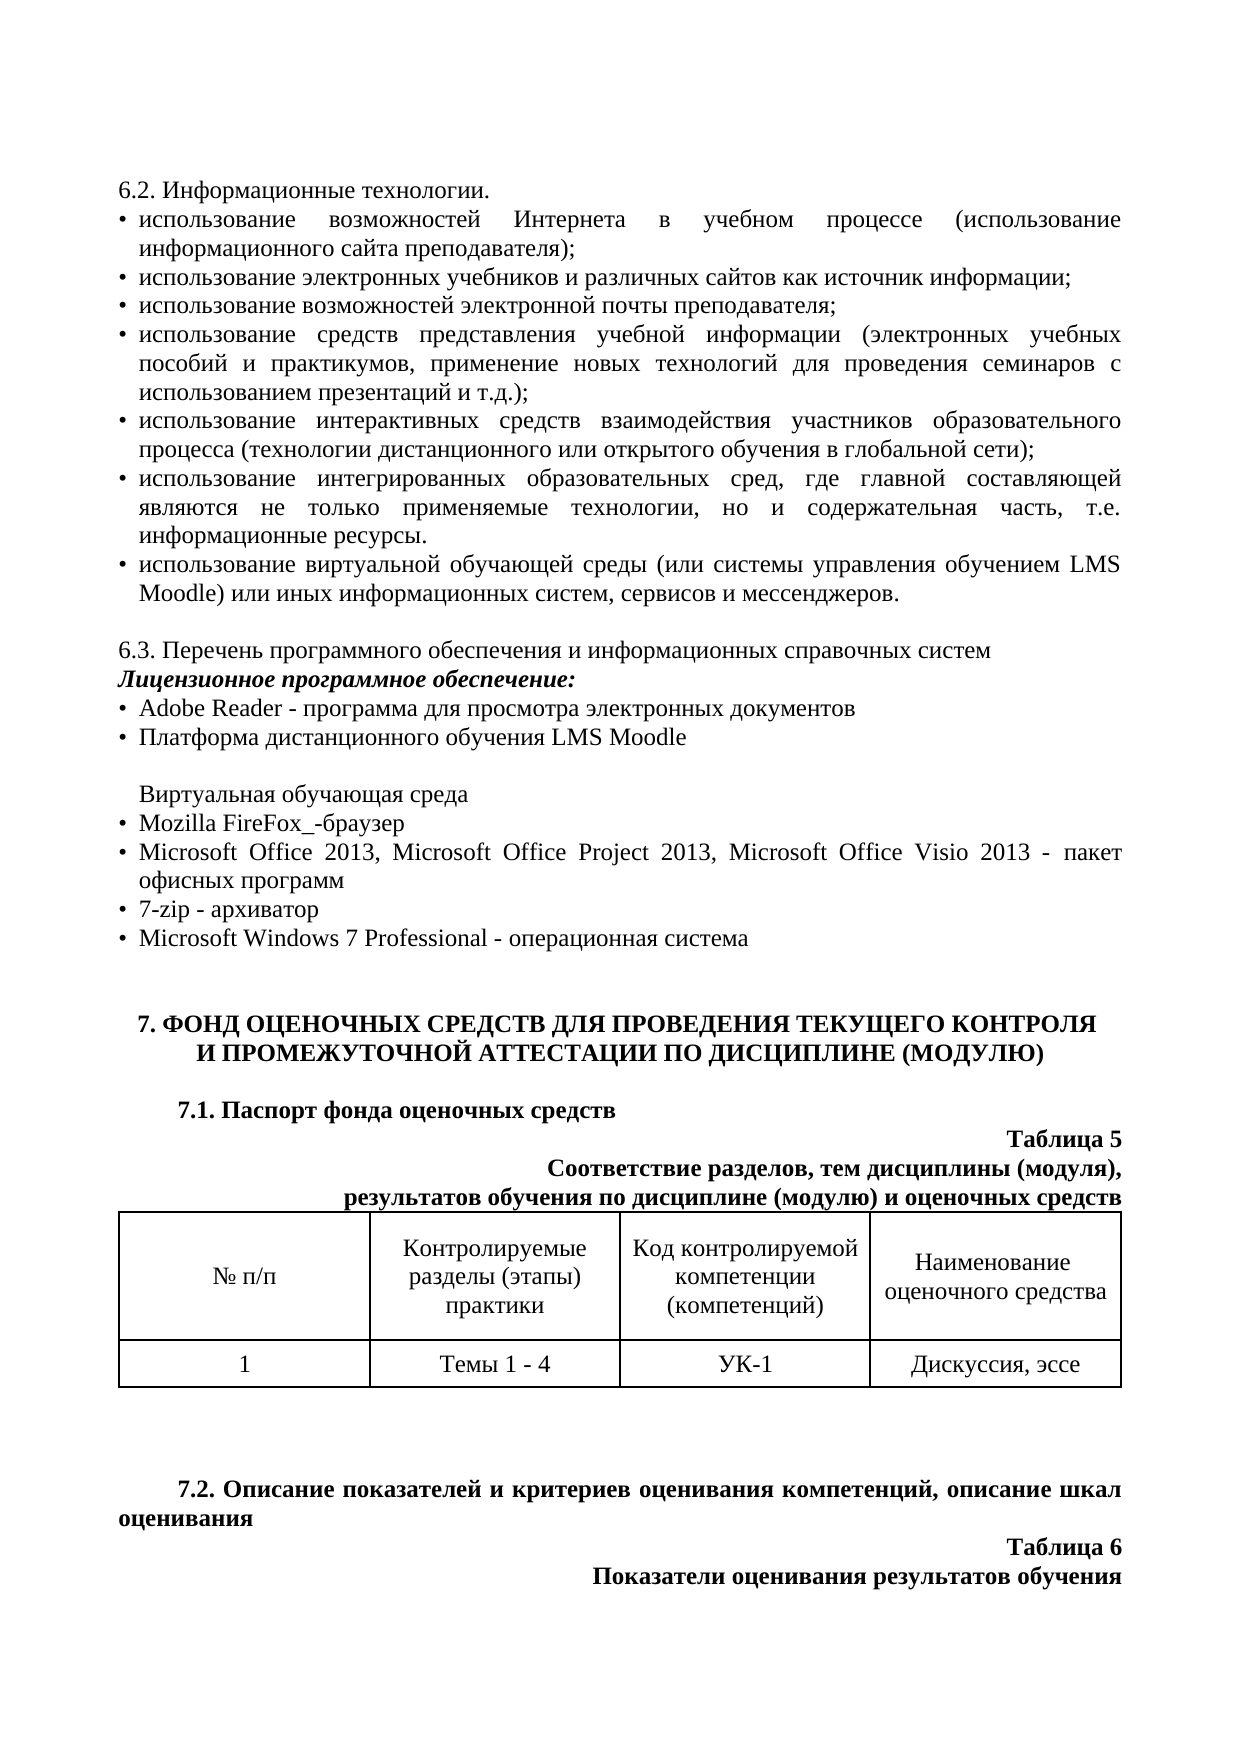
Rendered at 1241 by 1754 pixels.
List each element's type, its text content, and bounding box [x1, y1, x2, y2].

table_cell УК-1 [621, 1341, 869, 1386]
list 7-zip - архиватор [118, 894, 1122, 923]
text 7.2. Описание показателей и критериев оценивания компетенций, описание шкал оценивания [118, 1474, 1122, 1532]
table_cell Дискуссия, эссе [871, 1341, 1120, 1386]
table_header Наименование оценочного средства [871, 1213, 1120, 1339]
list Adobe Reader - программа для просмотра электронных документов [118, 693, 1122, 722]
list использование электронных учебников и различных сайтов как источник информации; [118, 262, 1122, 291]
list Платформа дистанционного обучения LМS Moodle Виртуальная обучающая среда [118, 722, 1122, 808]
list использование средств представления учебной информации (электронных учебных пособий и практикумов, применение новых технологий для проведения семинаров с использованием презентаций и т.д.); [118, 319, 1122, 406]
list Mozilla FireFox_-браузер [118, 808, 1122, 837]
table_cell 1 [120, 1341, 369, 1386]
list использование интерактивных средств взаимодействия участников образовательного процесса (технологии дистанционного или открытого обучения в глобальной сети); [118, 406, 1122, 463]
text Таблица 5 [118, 1124, 1122, 1153]
list Microsoft Windows 7 Professional - операционная система [118, 923, 1122, 952]
table_cell Темы 1 - 4 [371, 1341, 619, 1386]
list Microsoft Office 2013, Microsoft Office Project 2013, Microsoft Office Visio 2013 - пакет офисных программ [118, 837, 1122, 894]
table_header Код контролируемой компетенции (компетенций) [621, 1213, 869, 1339]
table_header Контролируемые разделы (этапы) практики [371, 1213, 619, 1339]
text 6.2. Информационные технологии. [118, 176, 1122, 204]
list использование возможностей электронной почты преподавателя; [118, 291, 1122, 319]
table_header № п/п [120, 1213, 369, 1339]
text Показатели оценивания результатов обучения [118, 1561, 1122, 1589]
list использование возможностей Интернета в учебном процессе (использование информационного сайта преподавателя); [118, 204, 1122, 262]
text результатов обучения по дисциплине (модулю) и оценочных средств [118, 1182, 1122, 1211]
text 7. ФОНД ОЦЕНОЧНЫХ СРЕДСТВ ДЛЯ ПРОВЕДЕНИЯ ТЕКУЩЕГО КОНТРОЛЯ И ПРОМЕЖУТОЧНОЙ АТТЕСТАЦИИ ПО ДИСЦИПЛИНЕ (МОДУЛЮ) [118, 1009, 1122, 1067]
text Таблица 6 [118, 1532, 1122, 1561]
text Соответствие разделов, тем дисциплины (модуля), [118, 1153, 1122, 1182]
text Лицензионное программное обеспечение: [118, 664, 1122, 693]
text 6.3. Перечень программного обеспечения и информационных справочных систем [118, 636, 1122, 664]
list использование интегрированных образовательных сред, где главной составляющей являются не только применяемые технологии, но и содержательная часть, т.е. информационные ресурсы. [118, 463, 1122, 549]
text 7.1. Паспорт фонда оценочных средств [118, 1096, 1122, 1124]
list использование виртуальной обучающей среды (или системы управления обучением LМS Moodle) или иных информационных систем, сервисов и мессенджеров. [118, 549, 1122, 607]
